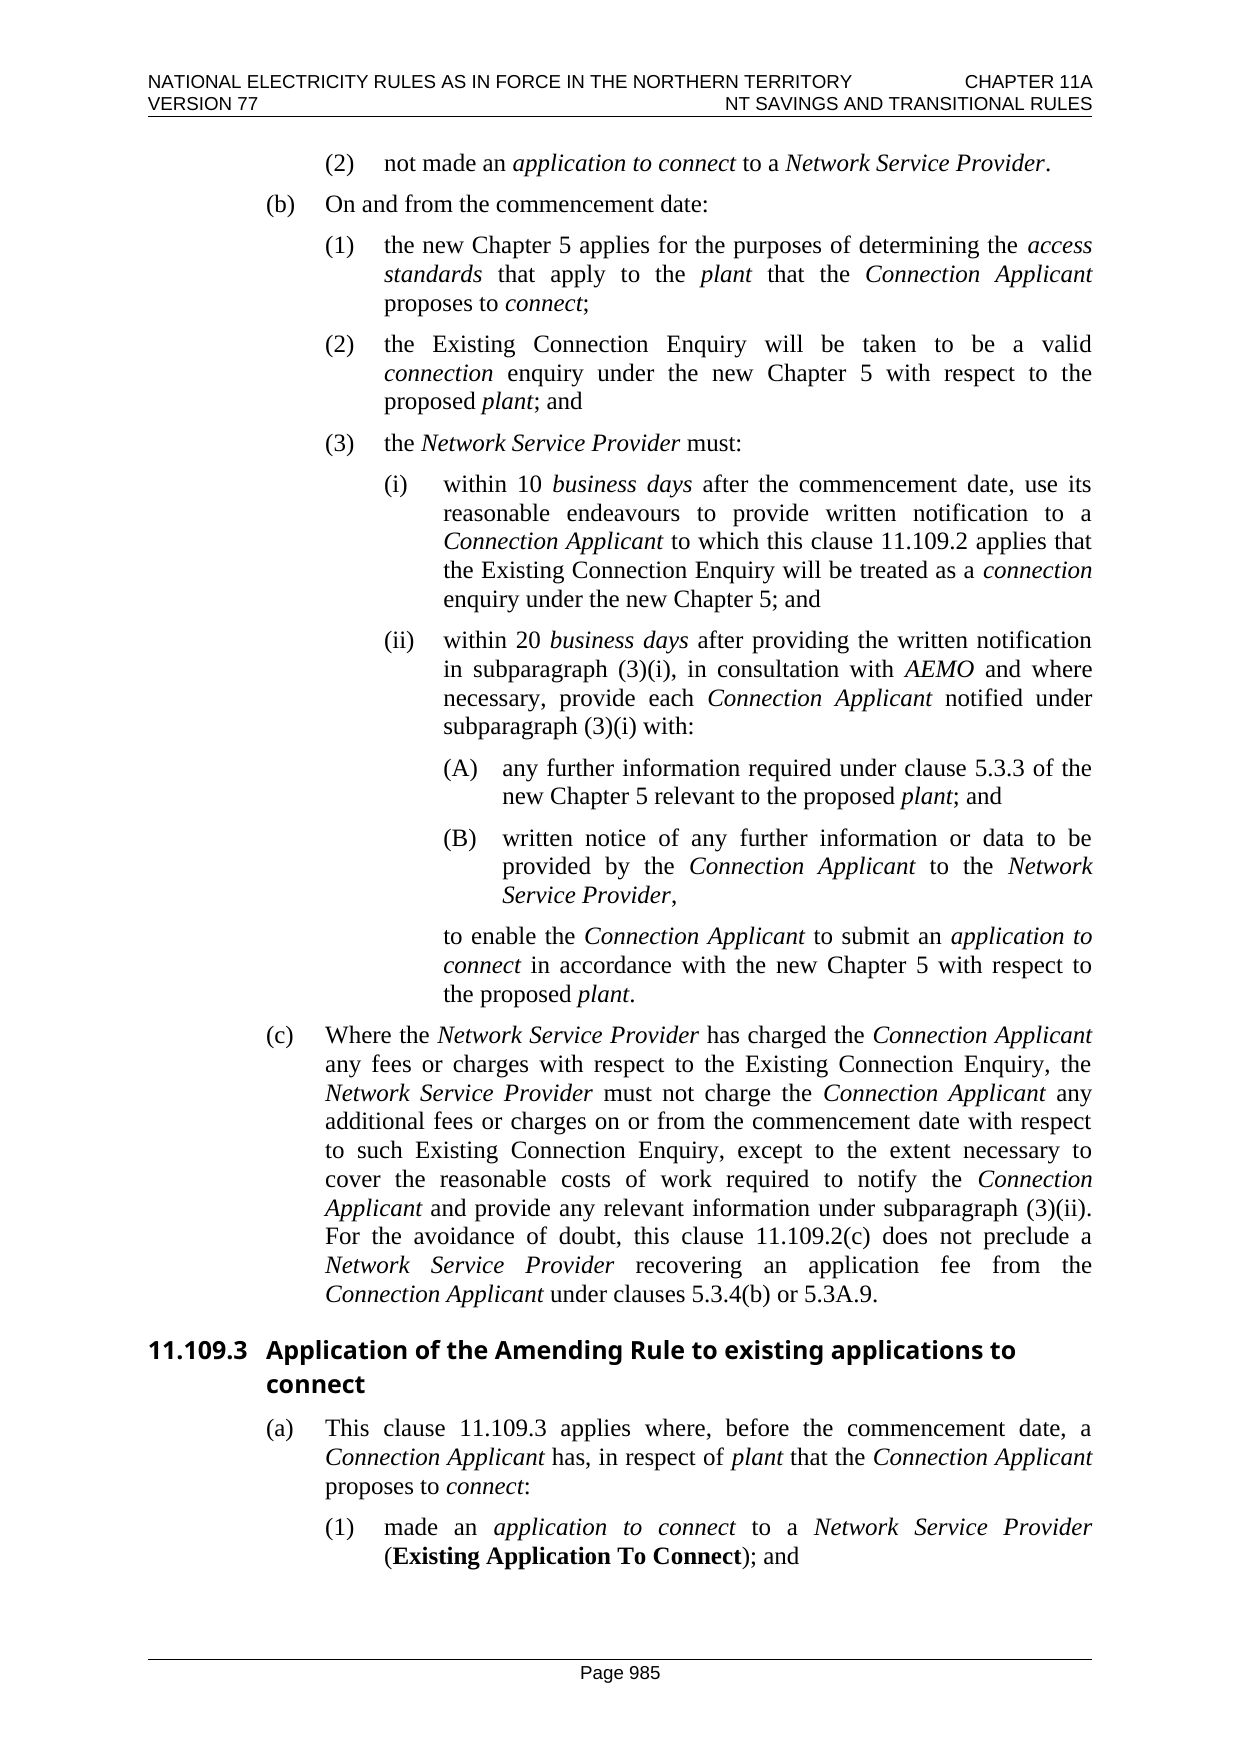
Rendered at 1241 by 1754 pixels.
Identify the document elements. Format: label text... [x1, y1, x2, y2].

list (a) This clause 11.109.3 applies where, before the commencement date, a Connection Applicant has, in respect of plant that the Connection Applicant proposes to connect: [266, 1413, 1092, 1499]
list (c) Where the Network Service Provider has charged the Connection Applicant any fees or charges with respect to the Existing Connection Enquiry, the Network Service Provider must not charge the Connection Applicant any additional fees or charges on or from the commencement date with respect to such Existing Connection Enquiry, except to the extent necessary to cover the reasonable costs of work required to notify the Connection Applicant and provide any relevant information under subparagraph (3)(ii). For the avoidance of doubt, this clause 11.109.2(c) does not preclude a Network Service Provider recovering an application fee from the Connection Applicant under clauses 5.3.4(b) or 5.3A.9. [266, 1020, 1092, 1308]
list (2) not made an application to connect to a Network Service Provider. [325, 148, 1092, 176]
list (3) the Network Service Provider must: [325, 428, 1092, 456]
list (1) made an application to connect to a Network Service Provider (Existing Application To Connect); and [325, 1512, 1092, 1569]
text to enable the Connection Applicant to submit an application to connect in accordance with the new Chapter 5 with respect to the proposed plant. [443, 921, 1092, 1008]
list (A) any further information required under clause 5.3.3 of the new Chapter 5 relevant to the proposed plant; and [443, 753, 1092, 810]
list (B) written notice of any further information or data to be provided by the Connection Applicant to the Network Service Provider, [443, 823, 1092, 909]
list (ii) within 20 business days after providing the written notification in subparagraph (3)(i), in consultation with AEMO and where necessary, provide each Connection Applicant notified under subparagraph (3)(i) with: [384, 625, 1092, 740]
title 11.109.3 Application of the Amending Rule to existing applications to connect [148, 1333, 1092, 1401]
list (2) the Existing Connection Enquiry will be taken to be a valid connection enquiry under the new Chapter 5 with respect to the proposed plant; and [325, 329, 1092, 415]
list (b) On and from the commencement date: [266, 189, 1092, 218]
list (i) within 10 business days after the commencement date, use its reasonable endeavours to provide written notification to a Connection Applicant to which this clause 11.109.2 applies that the Existing Connection Enquiry will be treated as a connection enquiry under the new Chapter 5; and [384, 469, 1092, 613]
list (1) the new Chapter 5 applies for the purposes of determining the access standards that apply to the plant that the Connection Applicant proposes to connect; [325, 230, 1092, 316]
